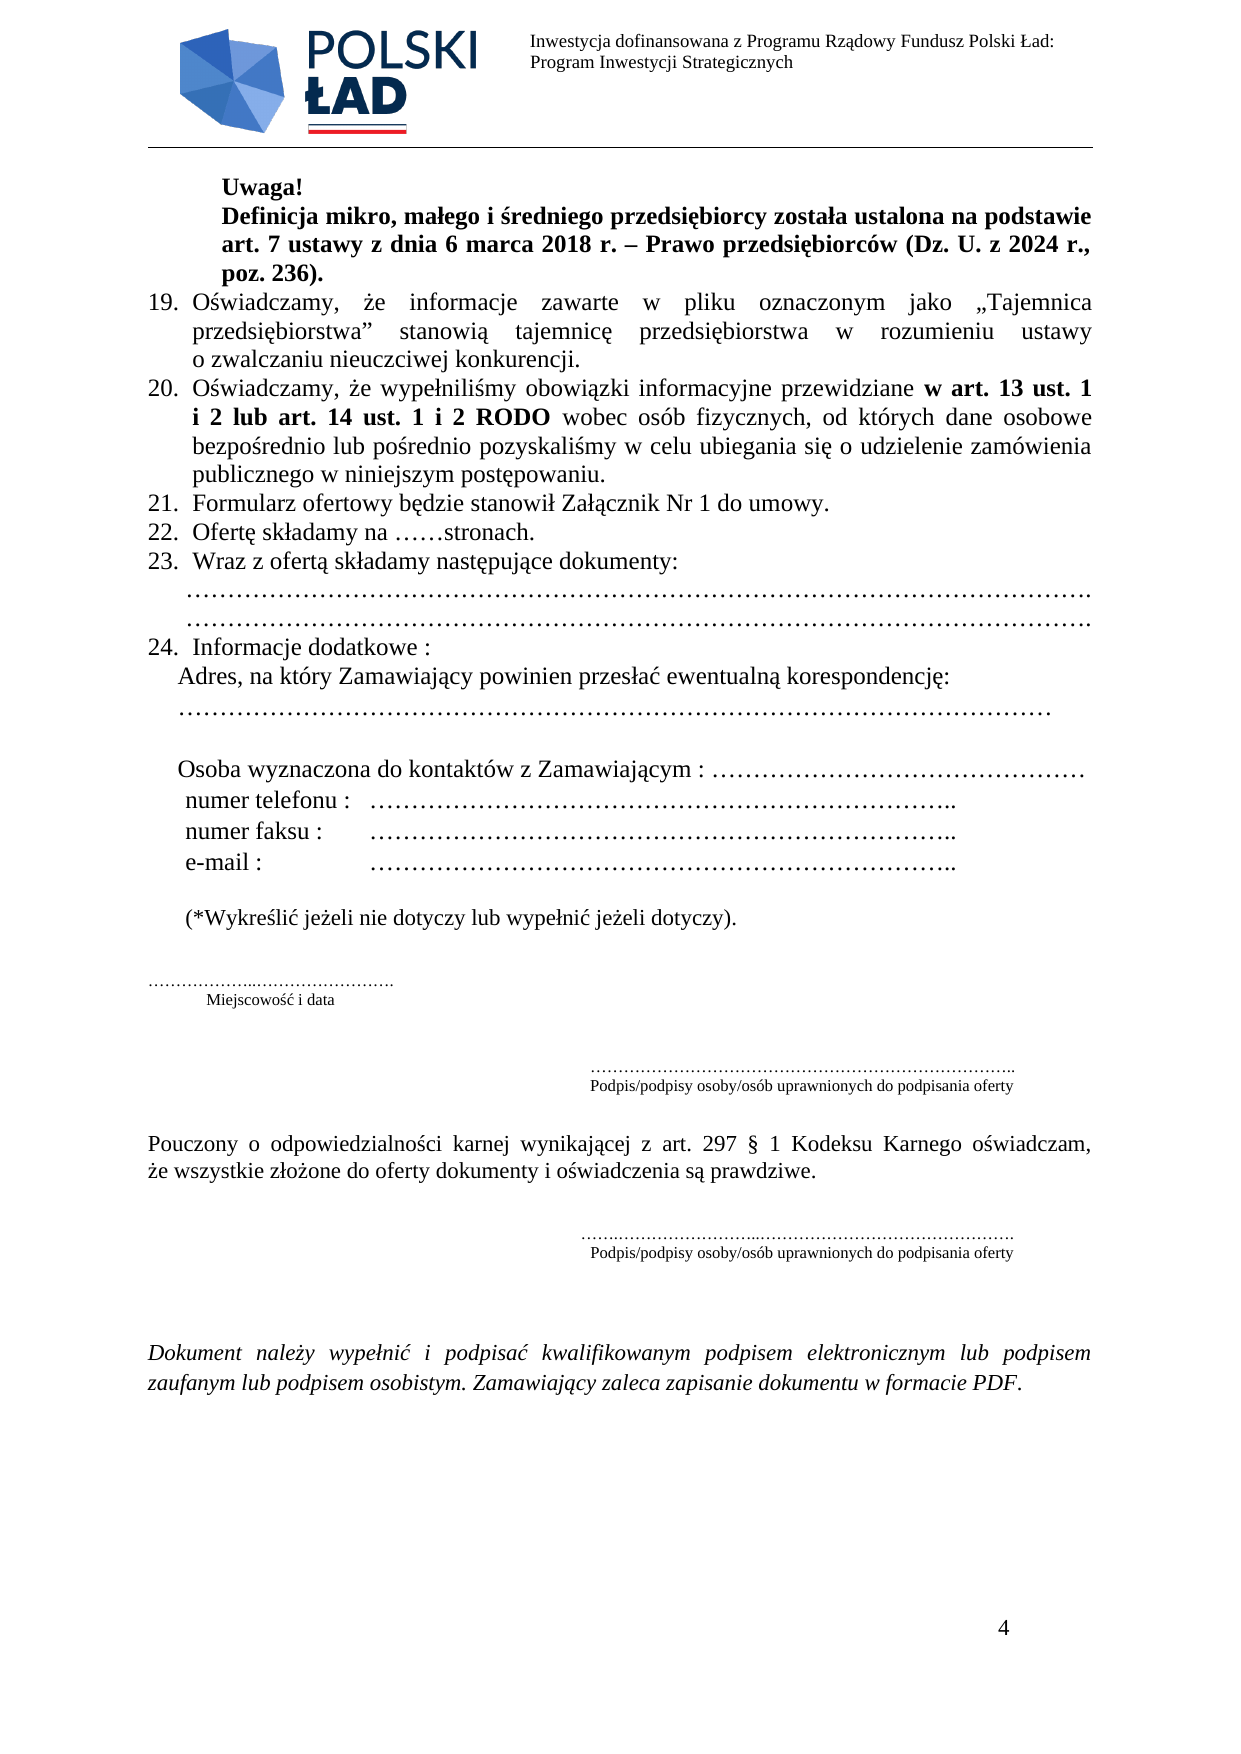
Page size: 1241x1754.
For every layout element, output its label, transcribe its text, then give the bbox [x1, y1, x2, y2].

text (*Wykreślić jeżeli nie dotyczy lub wypełnić jeżeli dotyczy). [185, 904, 1093, 931]
text Uwaga! [221, 172, 1093, 201]
text e-mail : …………………………………………………………….. [185, 847, 1093, 876]
text Pouczony o odpowiedzialności karnej wynikającej z art. 297 § 1 Kodeksu Karnego oświadczam, że wszystkie złożone do oferty dokumenty i oświadczenia są prawdziwe. [148, 1131, 1093, 1183]
text ………………………………………………………………….. [516, 1057, 1093, 1076]
text …………………………………………………………………………………………… [177, 692, 1093, 721]
text Osoba wyznaczona do kontaktów z Zamawiającym : ……………………………………… [148, 754, 1093, 783]
text Podpis/podpisy osoby/osób uprawnionych do podpisania oferty [516, 1076, 1093, 1095]
list Oświadczamy, że wypełniliśmy obowiązki informacyjne przewidziane w art. 13 ust. 1 i 2 lub art. 14 ust. 1 i 2 RODO wobec osób fizycznych, od których dane osobowe bezpośrednio lub pośrednio pozyskaliśmy w celu ubiegania się o udzielenie zamówienia publicznego w niniejszym postępowaniu. [148, 373, 1093, 488]
list Formularz ofertowy będzie stanowił Załącznik Nr 1 do umowy. [148, 488, 1093, 517]
text numer faksu : …………………………………………………………….. [185, 816, 1093, 845]
list Oświadczamy, że informacje zawarte w pliku oznaczonym jako „Tajemnica przedsiębiorstwa” stanowią tajemnicę przedsiębiorstwa w rozumieniu ustawy o zwalczaniu nieuczciwej konkurencji. [148, 287, 1093, 373]
text Adres, na który Zamawiający powinien przesłać ewentualną korespondencję: [177, 661, 1093, 689]
text Miejscowość i data [148, 989, 1093, 1057]
list Informacje dodatkowe : [148, 632, 1093, 661]
text ………………..……………………. [148, 970, 1093, 989]
text Podpis/podpisy osoby/osób uprawnionych do podpisania oferty [516, 1243, 1093, 1262]
picture [180, 29, 476, 134]
text numer telefonu : …………………………………………………………….. [185, 785, 1093, 814]
text Dokument należy wypełnić i podpisać kwalifikowanym podpisem elektronicznym lub podpisem zaufanym lub podpisem osobistym. Zamawiający zaleca zapisanie dokumentu w formacie PDF. [148, 1339, 1093, 1395]
text Definicja mikro, małego i średniego przedsiębiorcy została ustalona na podstawie art. 7 ustawy z dnia 6 marca 2018 r. – Prawo przedsiębiorców (Dz. U. z 2024 r., poz. 236). [221, 201, 1093, 287]
text ………………………………………………………………………………………………. [185, 603, 1093, 632]
list Wraz z ofertą składamy następujące dokumenty: [148, 546, 1093, 574]
text ………………………………………………………………………………………………. [185, 574, 1093, 603]
list Ofertę składamy na ……stronach. [148, 517, 1093, 546]
text …….……………………..………………………………………. [189, 1207, 1093, 1243]
